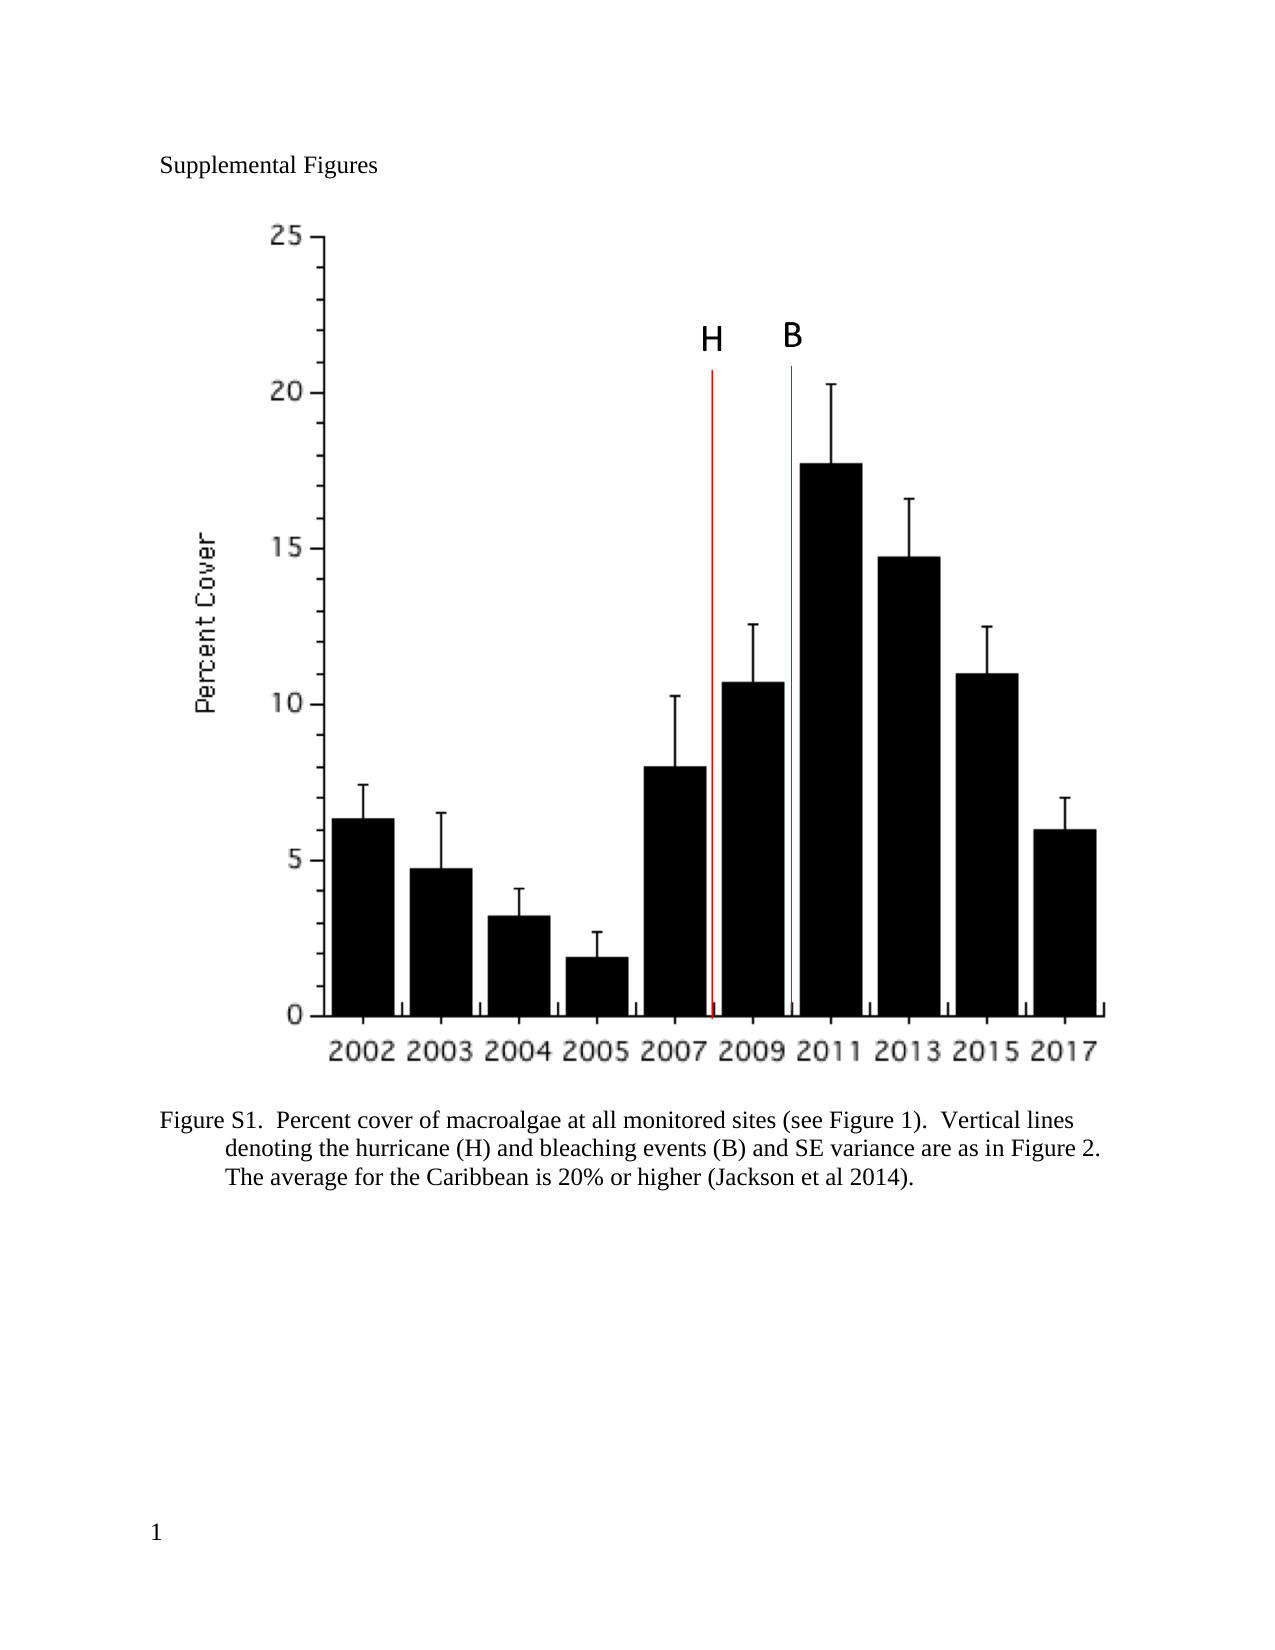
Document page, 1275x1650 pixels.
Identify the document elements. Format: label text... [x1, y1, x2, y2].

text Figure S1. Percent cover of macroalgae at all monitored sites (see Figure 1). Vertical lines denoting the hurricane (H) and bleaching events (B) and SE variance are as in Figure 2. The average for the Caribbean is 20% or higher (Jackson et al 2014). [159, 1105, 1125, 1191]
text Supplemental Figures [159, 150, 1125, 179]
picture [159, 207, 1135, 1076]
